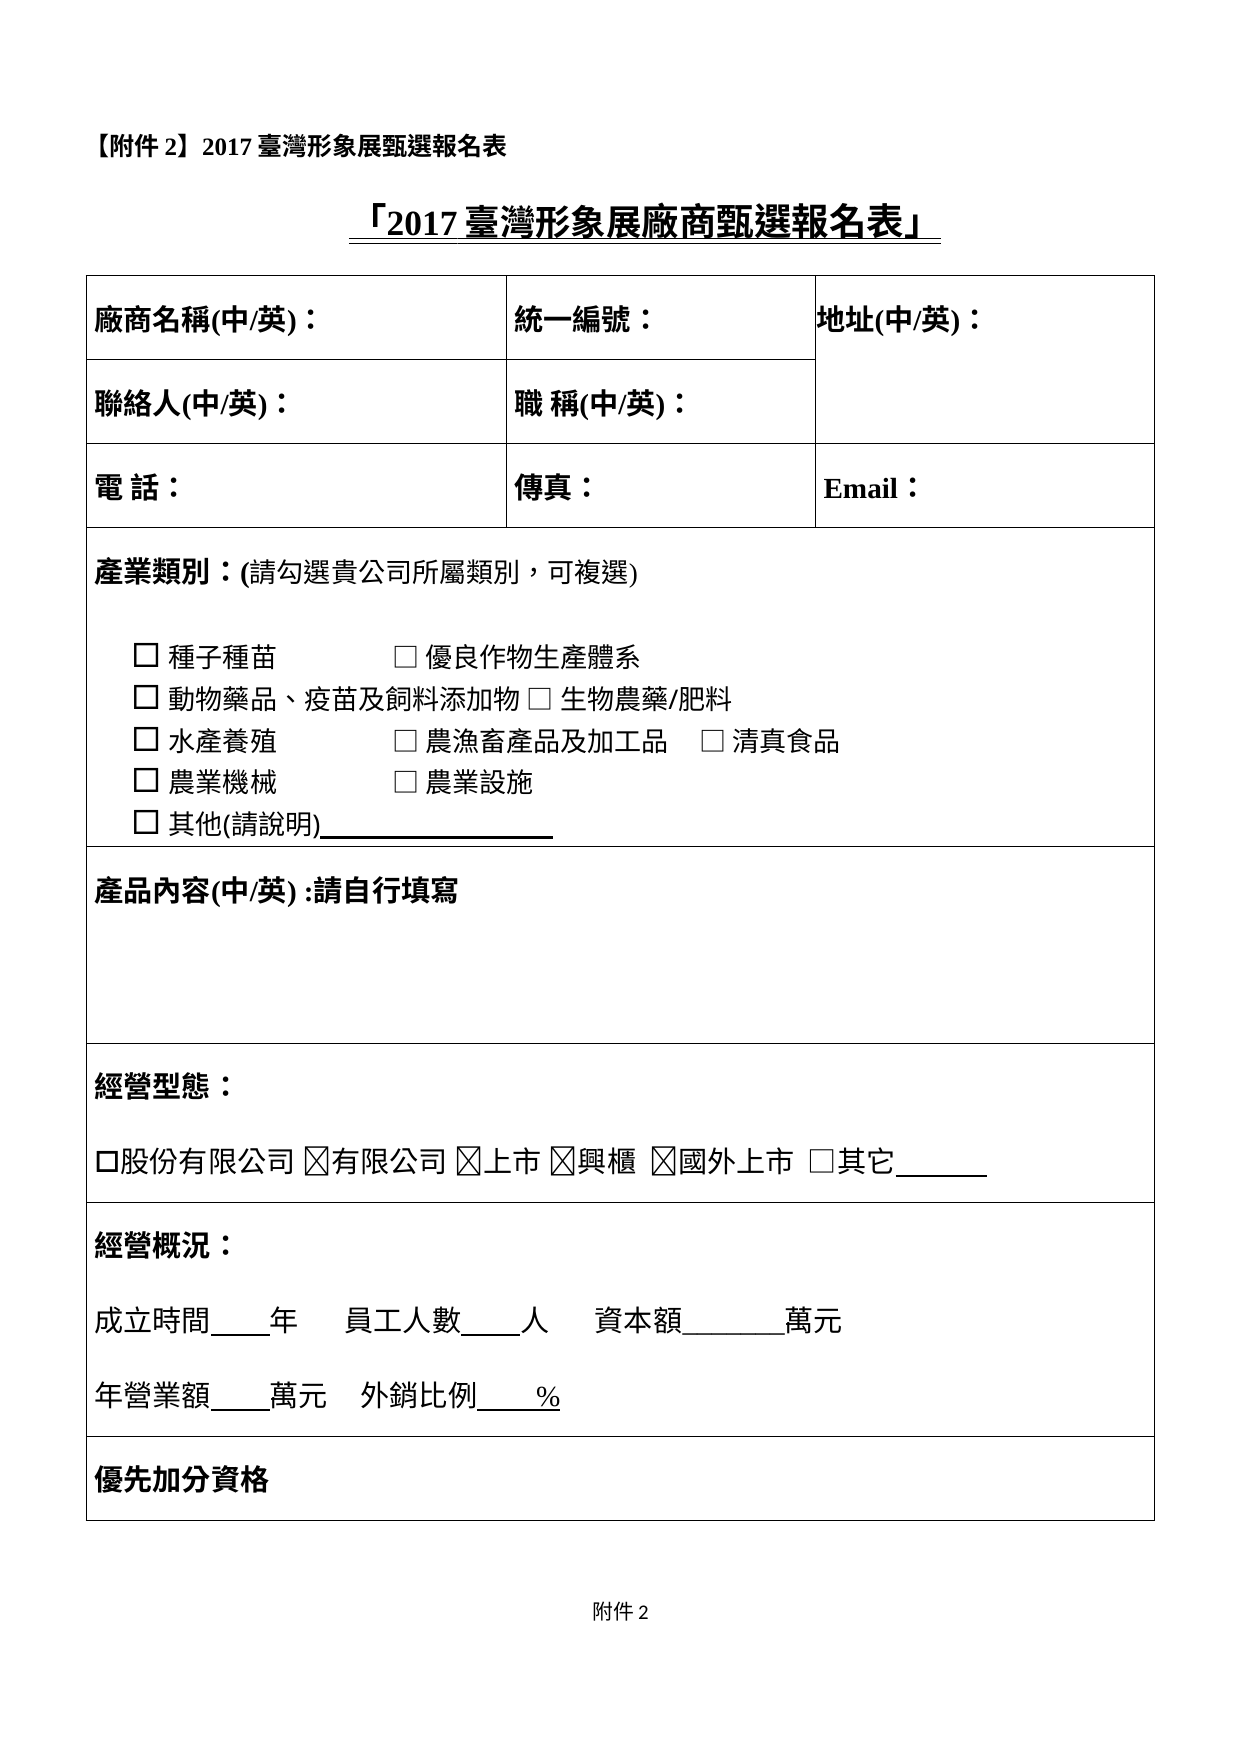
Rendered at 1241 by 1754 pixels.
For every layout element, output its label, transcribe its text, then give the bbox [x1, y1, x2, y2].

table_cell 聯絡人(中/英)： [87, 360, 506, 443]
table_cell 職 稱(中/英)： [507, 360, 815, 443]
table_cell 產業類別：(請勾選貴公司所屬類別，可複選) 種子種苗 □ 優良作物生產體系 動物藥品、疫苗及飼料添加物 □ 生物農藥/肥料 水產養殖 □ 農漁畜產品及加工品 □ 清真食品 農業機械 □ 農業設施 其他(請說明) [87, 528, 1154, 846]
text 【附件2】2017臺灣形象展甄選報名表 [84, 125, 1053, 163]
table_header 統一編號： [507, 276, 815, 359]
table_cell 優先加分資格 [87, 1437, 1154, 1519]
table_cell 經營概況： 成立時間 年 員工人數 人 資本額_______萬元 年營業額 萬元 外銷比例 % [87, 1203, 1154, 1436]
table_header 廠商名稱(中/英)： [87, 276, 506, 359]
table_cell 經營型態： 股份有限公司 有限公司 上市 興櫃 國外上市 □其它 [87, 1044, 1154, 1202]
table_cell Email： [816, 444, 1154, 527]
table_cell 電 話： [87, 444, 506, 527]
table_header 地址(中/英)： [816, 276, 1154, 443]
table_cell 傳真： [507, 444, 815, 527]
text 「2017臺灣形象展廠商甄選報名表」 [187, 182, 1103, 257]
table_cell 產品內容(中/英) :請自行填寫 [87, 847, 1154, 1043]
